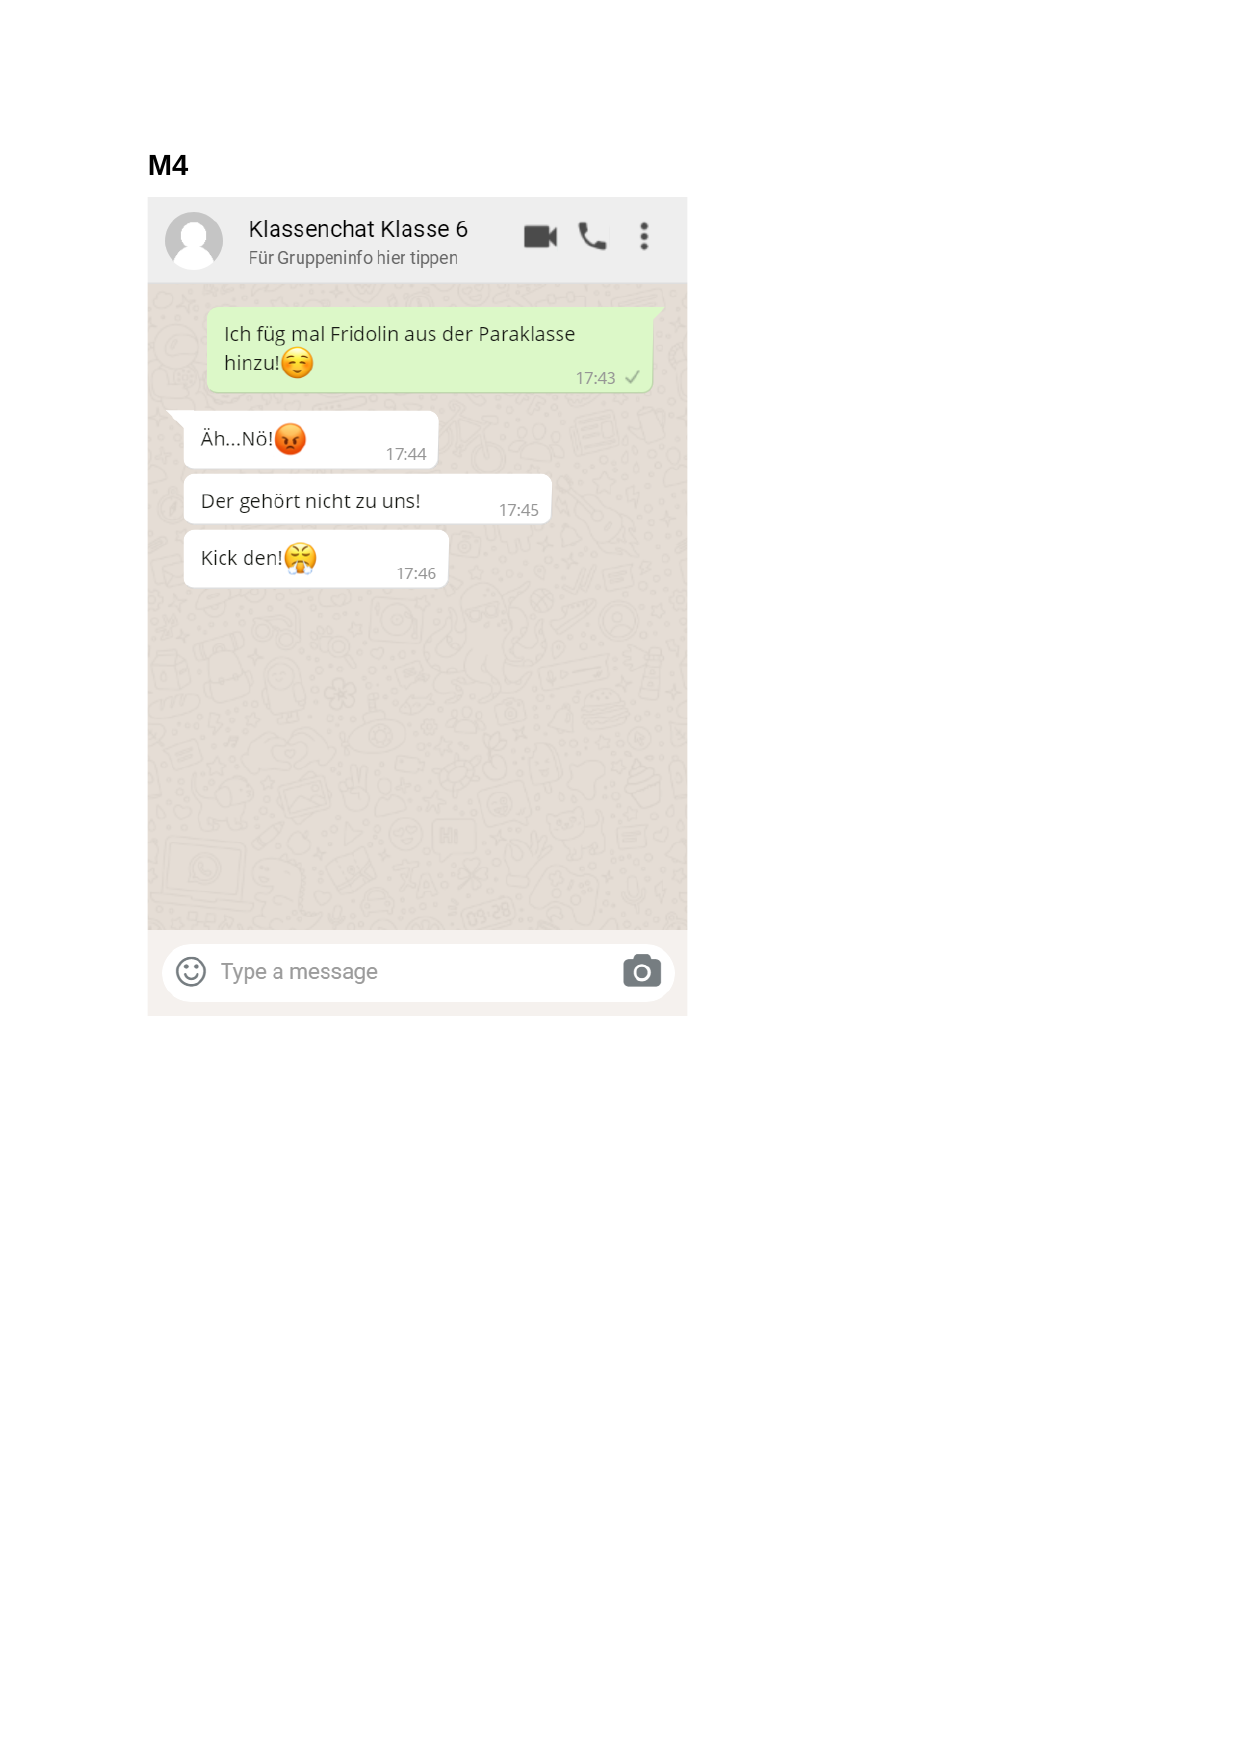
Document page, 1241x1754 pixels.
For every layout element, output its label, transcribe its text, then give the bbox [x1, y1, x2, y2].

picture [147, 197, 688, 1016]
text M4 [148, 148, 1093, 181]
